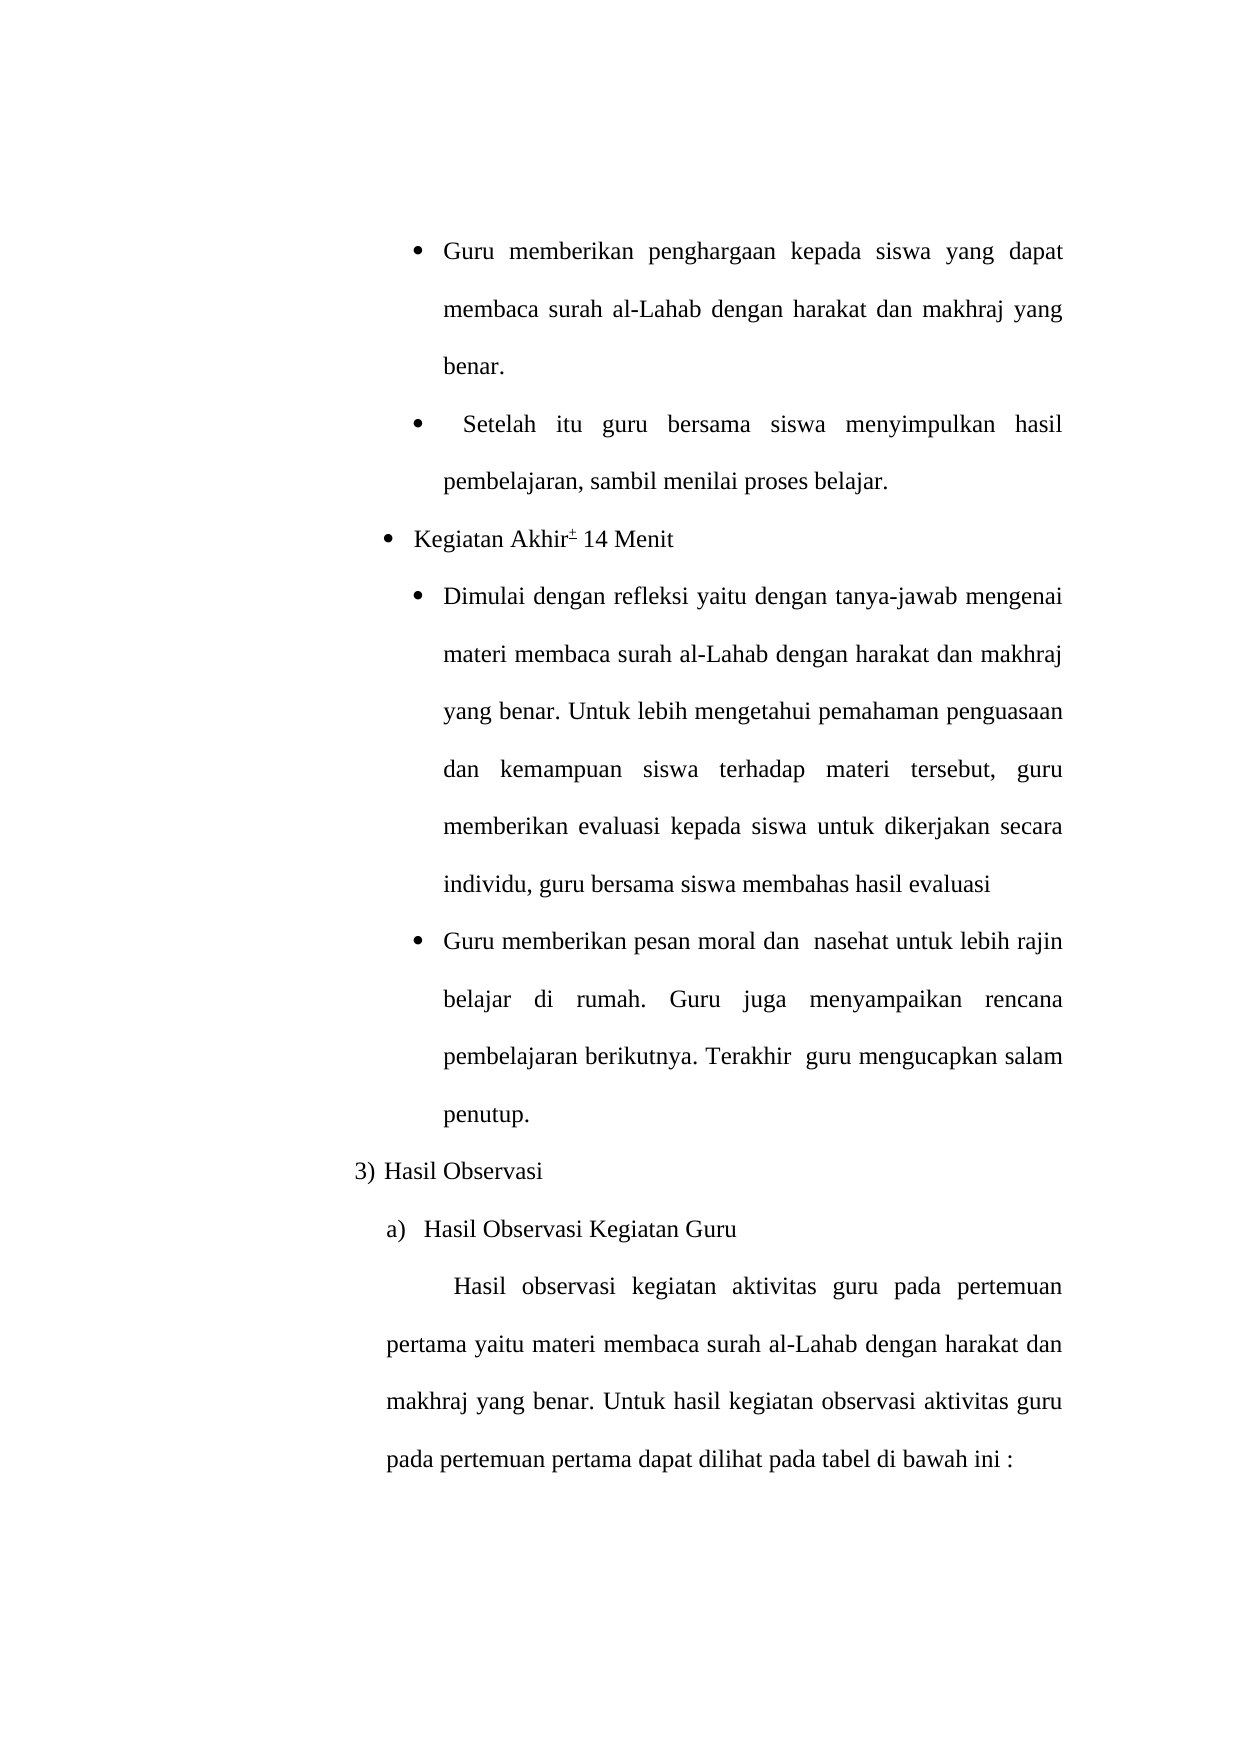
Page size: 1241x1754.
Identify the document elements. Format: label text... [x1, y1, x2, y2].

subtitle Guru memberikan penghargaan kepada siswa yang dapat membaca surah al-Lahab dengan harakat dan makhraj yang benar. [413, 236, 1063, 380]
list Hasil Observasi Kegiatan Guru [386, 1214, 1063, 1242]
list Kegiatan Akhir+ 14 Menit [384, 524, 1063, 552]
subtitle Guru memberikan pesan moral dan nasehat untuk lebih rajin belajar di rumah. Guru juga menyampaikan rencana pembelajaran berikutnya. Terakhir guru mengucapkan salam penutup. [413, 926, 1063, 1127]
subtitle Setelah itu guru bersama siswa menyimpulkan hasil pembelajaran, sambil menilai proses belajar. [413, 409, 1063, 495]
list Hasil observasi kegiatan aktivitas guru pada pertemuan pertama yaitu materi membaca surah al-Lahab dengan harakat dan makhraj yang benar. Untuk hasil kegiatan observasi aktivitas guru pada pertemuan pertama dapat dilihat pada tabel di bawah ini : [386, 1271, 1063, 1472]
list Hasil Observasi [354, 1156, 1063, 1185]
subtitle Dimulai dengan refleksi yaitu dengan tanya-jawab mengenai materi membaca surah al-Lahab dengan harakat dan makhraj yang benar. Untuk lebih mengetahui pemahaman penguasaan dan kemampuan siswa terhadap materi tersebut, guru memberikan evaluasi kepada siswa untuk dikerjakan secara individu, guru bersama siswa membahas hasil evaluasi [413, 581, 1063, 897]
